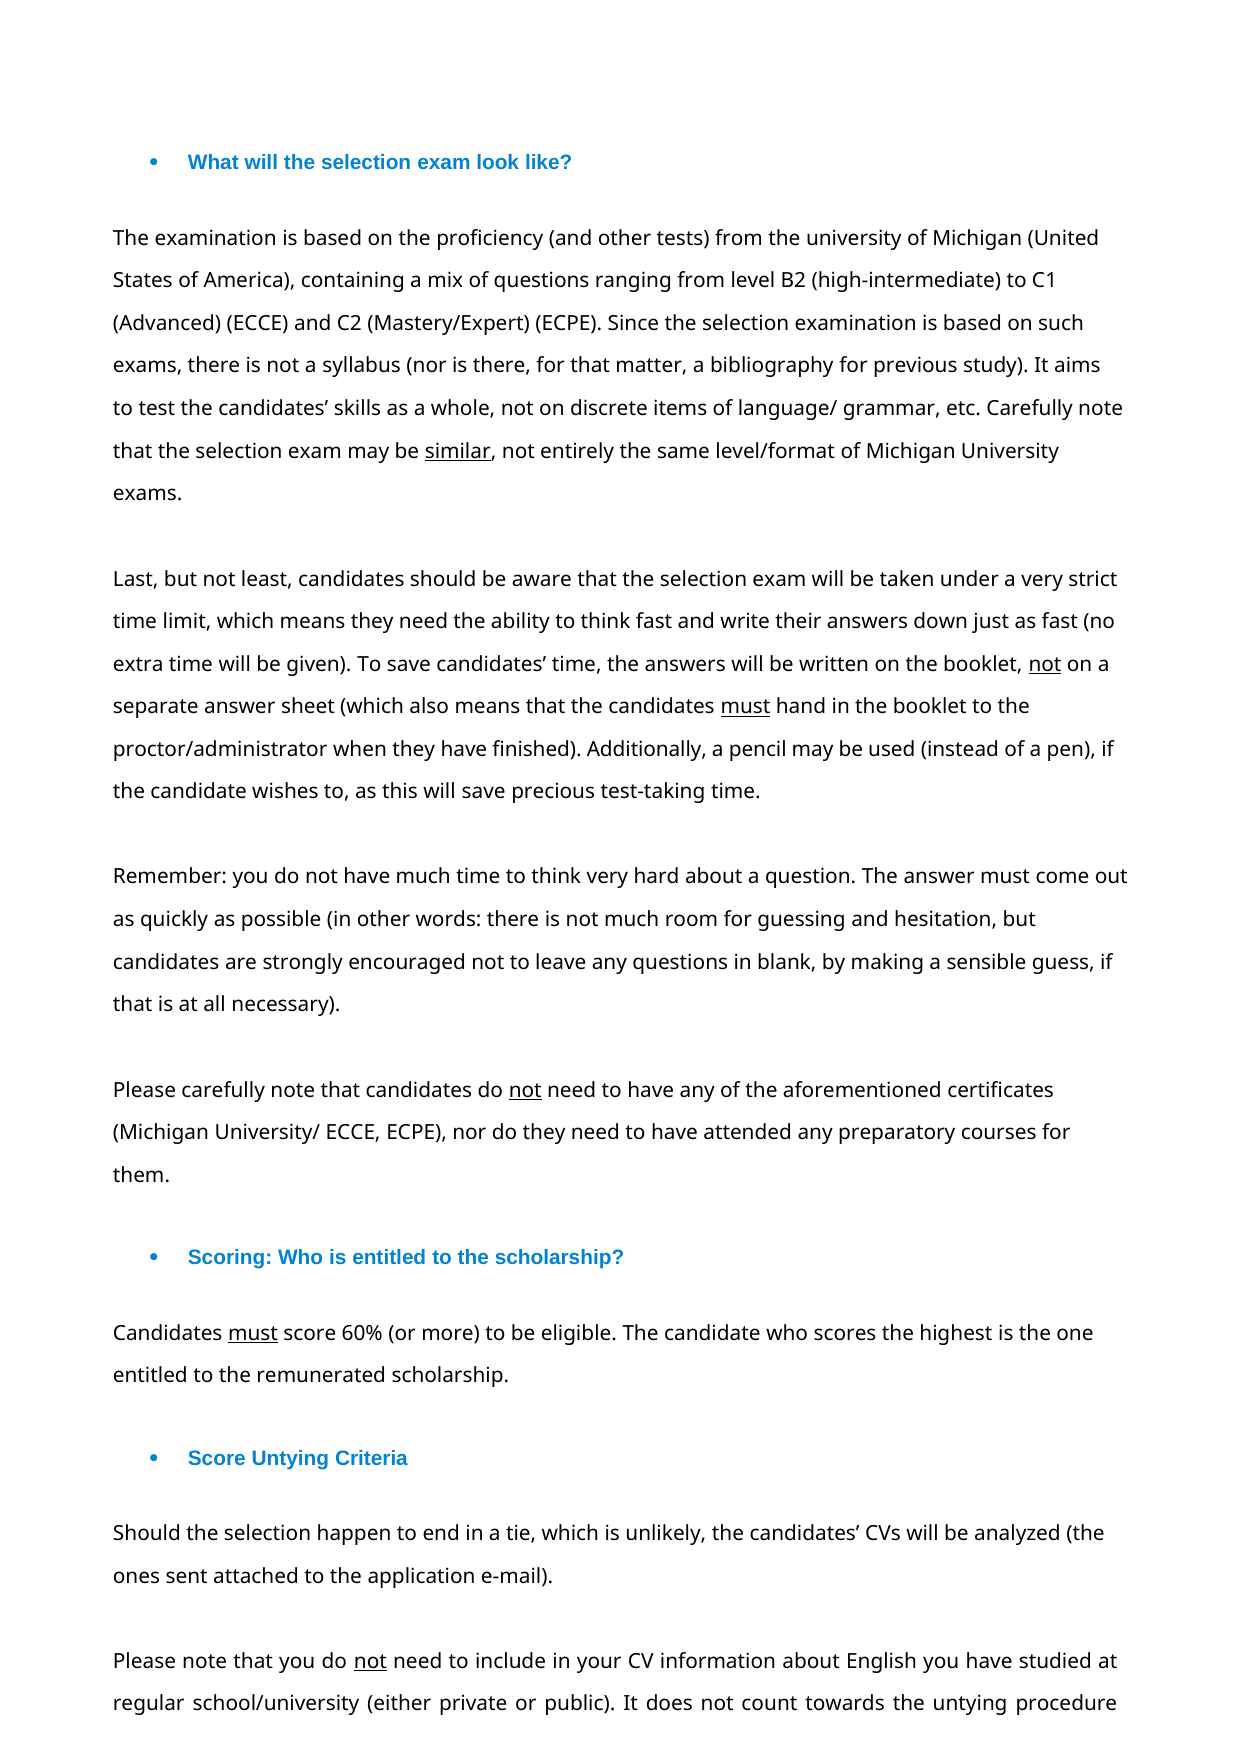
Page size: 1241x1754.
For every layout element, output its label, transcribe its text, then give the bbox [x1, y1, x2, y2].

text Candidates must score 60% (or more) to be eligible. The candidate who scores the highest is the one entitled to the remunerated scholarship. [113, 1318, 1128, 1389]
text Should the selection happen to end in a tie, which is unlikely, the candidates’ CVs will be analyzed (the ones sent attached to the application e-mail). [113, 1518, 1125, 1589]
text Remember: you do not have much time to think very hard about a question. The answer must come out as quickly as possible (in other words: there is not much room for guessing and hesitation, but candidates are strongly encouraged not to leave any questions in blank, by making a sensible guess, if that is at all necessary). [113, 862, 1128, 1018]
subtitle Score Untying Criteria [150, 1446, 1140, 1469]
text Please carefully note that candidates do not need to have any of the aforementioned certificates (Michigan University/ ECCE, ECPE), nor do they need to have attended any preparatory courses for them. [113, 1075, 1128, 1188]
text Last, but not least, candidates should be aware that the selection exam will be taken under a very strict time limit, which means they need the ability to think fast and write their answers down just as fast (no extra time will be given). To save candidates’ time, the answers will be written on the booklet, not on a separate answer sheet (which also means that the candidates must hand in the booklet to the proctor/administrator when they have finished). Additionally, a pencil may be used (instead of a pen), if the candidate wishes to, as this will save precious test-taking time. [113, 564, 1125, 805]
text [113, 1646, 1118, 1717]
text The examination is based on the proficiency (and other tests) from the university of Michigan (United States of America), containing a mix of questions ranging from level B2 (high-intermediate) to C1 (Advanced) (ECCE) and C2 (Mastery/Expert) (ECPE). Since the selection examination is based on such exams, there is not a syllabus (nor is there, for that matter, a bibliography for previous study). It aims to test the candidates’ skills as a whole, not on discrete items of language/ grammar, etc. Carefully note that the selection exam may be similar, not entirely the same level/format of Michigan University exams. [113, 223, 1125, 507]
subtitle What will the selection exam look like? [150, 150, 1140, 174]
subtitle Scoring: Who is entitled to the scholarship? [150, 1245, 1140, 1269]
